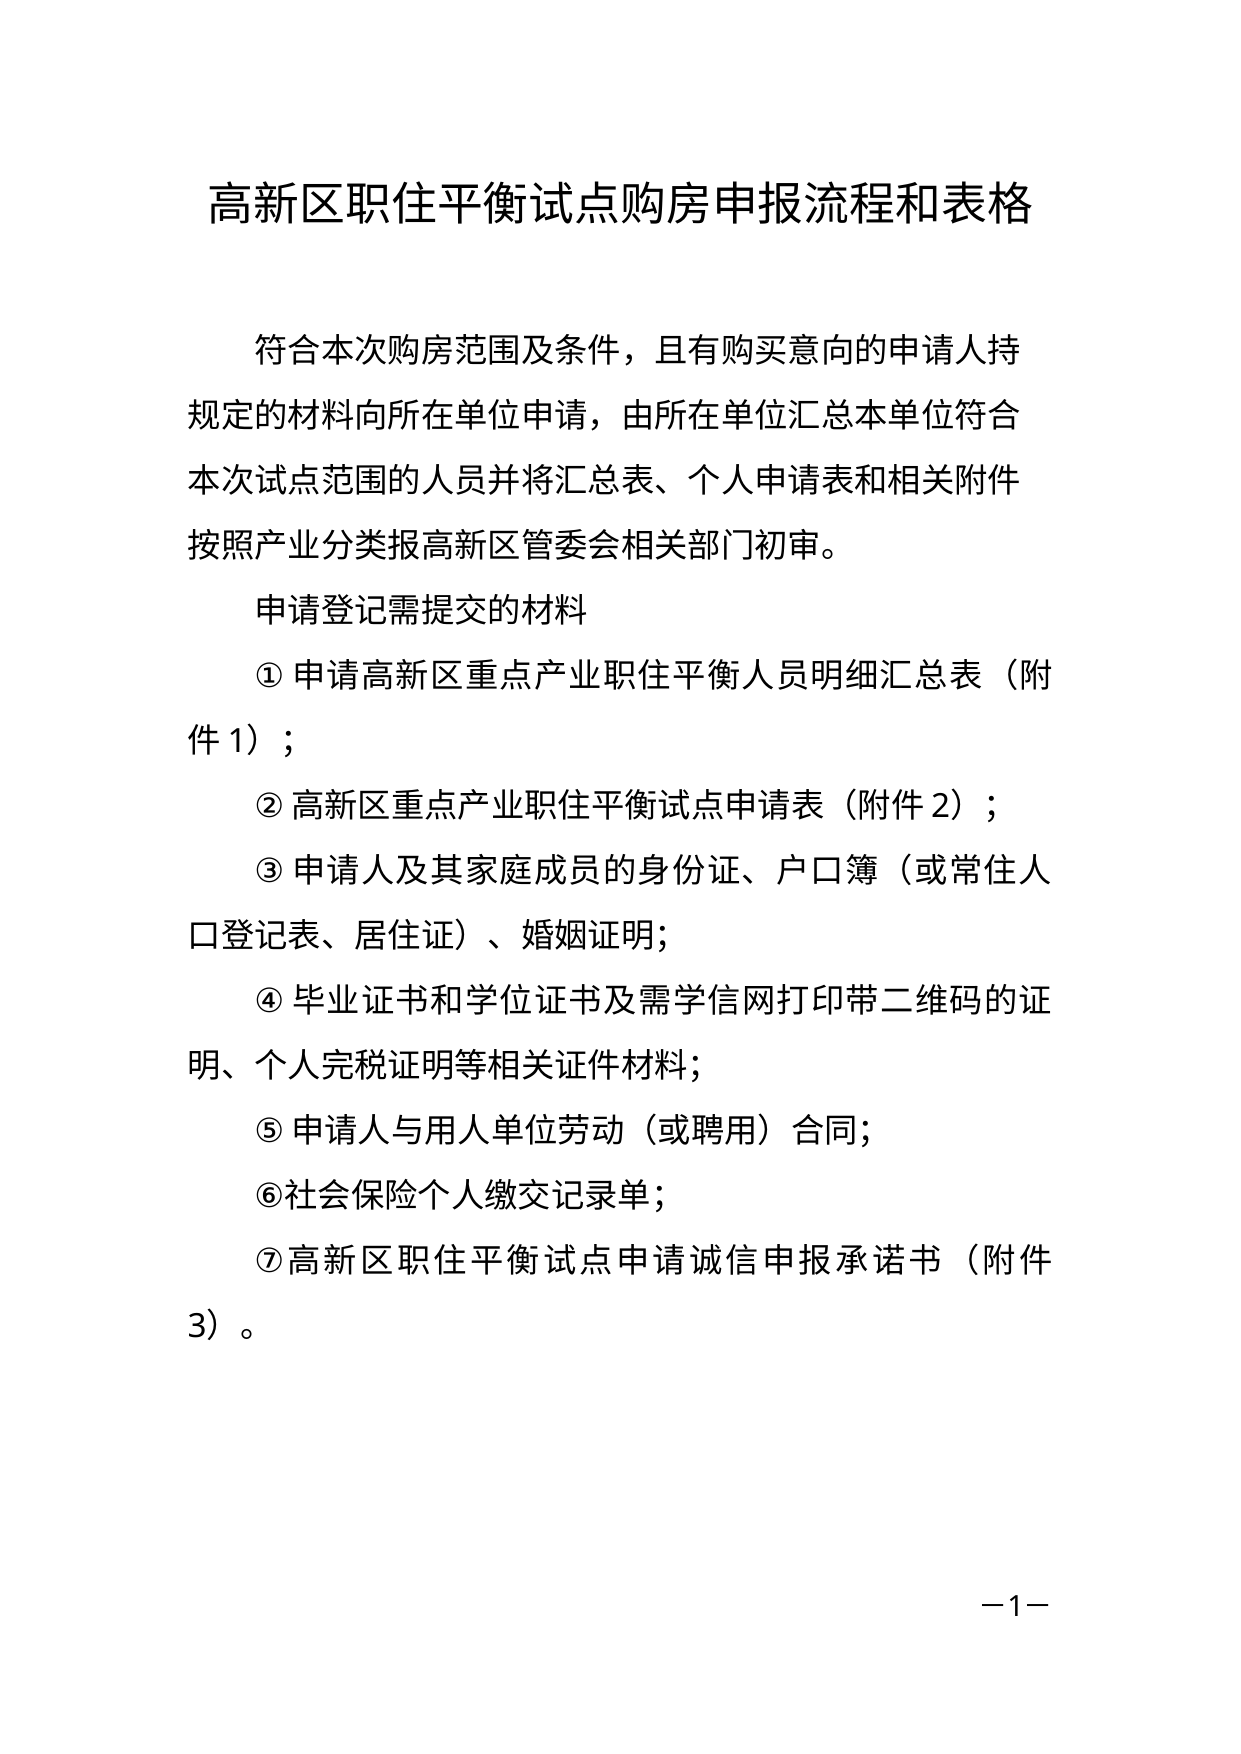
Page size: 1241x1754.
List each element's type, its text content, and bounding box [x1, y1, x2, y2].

text 申请登记需提交的材料 [187, 575, 1053, 640]
text ②高新区重点产业职住平衡试点申请表（附件2）； [254, 770, 1053, 835]
text 符合本次购房范围及条件，且有购买意向的申请人持规定的材料向所在单位申请，由所在单位汇总本单位符合本次试点范围的人员并将汇总表、个人申请表和相关附件按照产业分类报高新区管委会相关部门初审。 [187, 315, 1053, 575]
text ①申请高新区重点产业职住平衡人员明细汇总表（附件1）； [187, 640, 1053, 770]
text 高新区职住平衡试点购房申报流程和表格 [187, 151, 1053, 249]
text ⑦高新区职住平衡试点申请诚信申报承诺书（附件3）。 [187, 1225, 1053, 1355]
text ④毕业证书和学位证书及需学信网打印带二维码的证明、个人完税证明等相关证件材料； [187, 965, 1053, 1095]
text ③申请人及其家庭成员的身份证、户口簿（或常住人口登记表、居住证）、婚姻证明； [187, 835, 1053, 965]
text ⑤申请人与用人单位劳动（或聘用）合同； [187, 1095, 1053, 1160]
text ⑥社会保险个人缴交记录单； [187, 1160, 1053, 1225]
